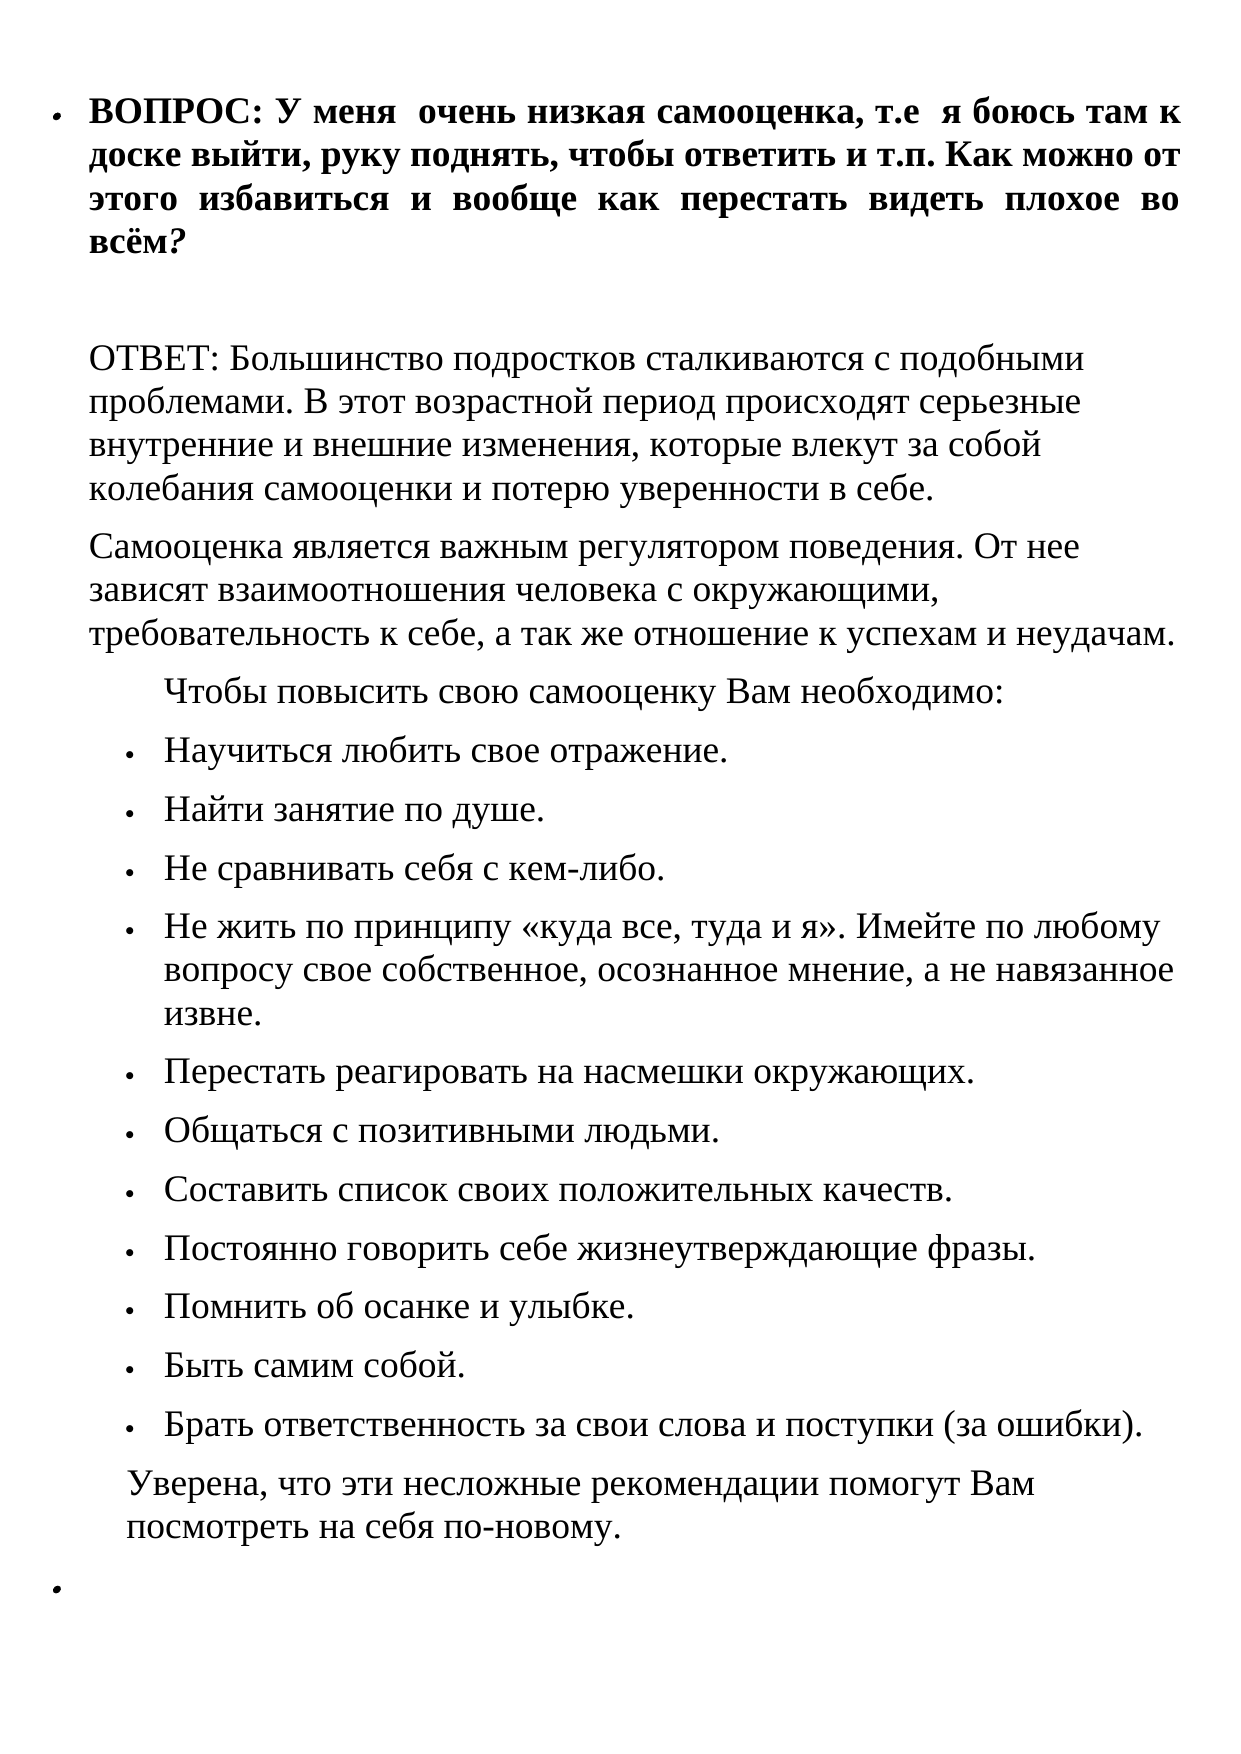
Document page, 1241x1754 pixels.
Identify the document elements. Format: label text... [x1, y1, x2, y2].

text ОТВЕТ: Большинство подростков сталкиваются с подобными проблемами. В этот возрастной период происходят серьезные внутренние и внешние изменения, которые влекут за собой колебания самооценки и потерю уверенности в себе. [89, 336, 1181, 508]
list Перестать реагировать на насмешки окружающих. [126, 1049, 1181, 1092]
list Научиться любить свое отражение. [126, 727, 1181, 771]
list Найти занятие по душе. [126, 786, 1181, 829]
text Уверена, что эти несложные рекомендации помогут Вам посмотреть на себя по-новому. [126, 1460, 1181, 1546]
text Чтобы повысить свою самооценку Вам необходимо: [164, 669, 1181, 712]
list Составить список своих положительных качеств. [126, 1166, 1181, 1209]
list Не жить по принципу «куда все, туда и я». Имейте по любому вопросу свое собственное, осознанное мнение, а не навязанное извне. [126, 904, 1181, 1033]
list Помнить об осанке и улыбке. [126, 1284, 1181, 1327]
list ВОПРОС: У меня очень низкая самооценка, т.е я боюсь там к доске выйти, руку поднять, чтобы ответить и т.п. Как можно от этого избавиться и вообще как перестать видеть плохое во всём? [51, 89, 1181, 261]
list Общаться с позитивными людьми. [126, 1107, 1181, 1151]
list Быть самим собой. [126, 1342, 1181, 1386]
list Не сравнивать себя с кем-либо. [126, 845, 1181, 888]
list Постоянно говорить себе жизнеутверждающие фразы. [126, 1225, 1181, 1268]
list Брать ответственность за свои слова и поступки (за ошибки). [126, 1401, 1181, 1444]
text Самооценка является важным регулятором поведения. От нее зависят взаимоотношения человека с окружающими, требовательность к себе, а так же отношение к успехам и неудачам. [89, 524, 1181, 653]
